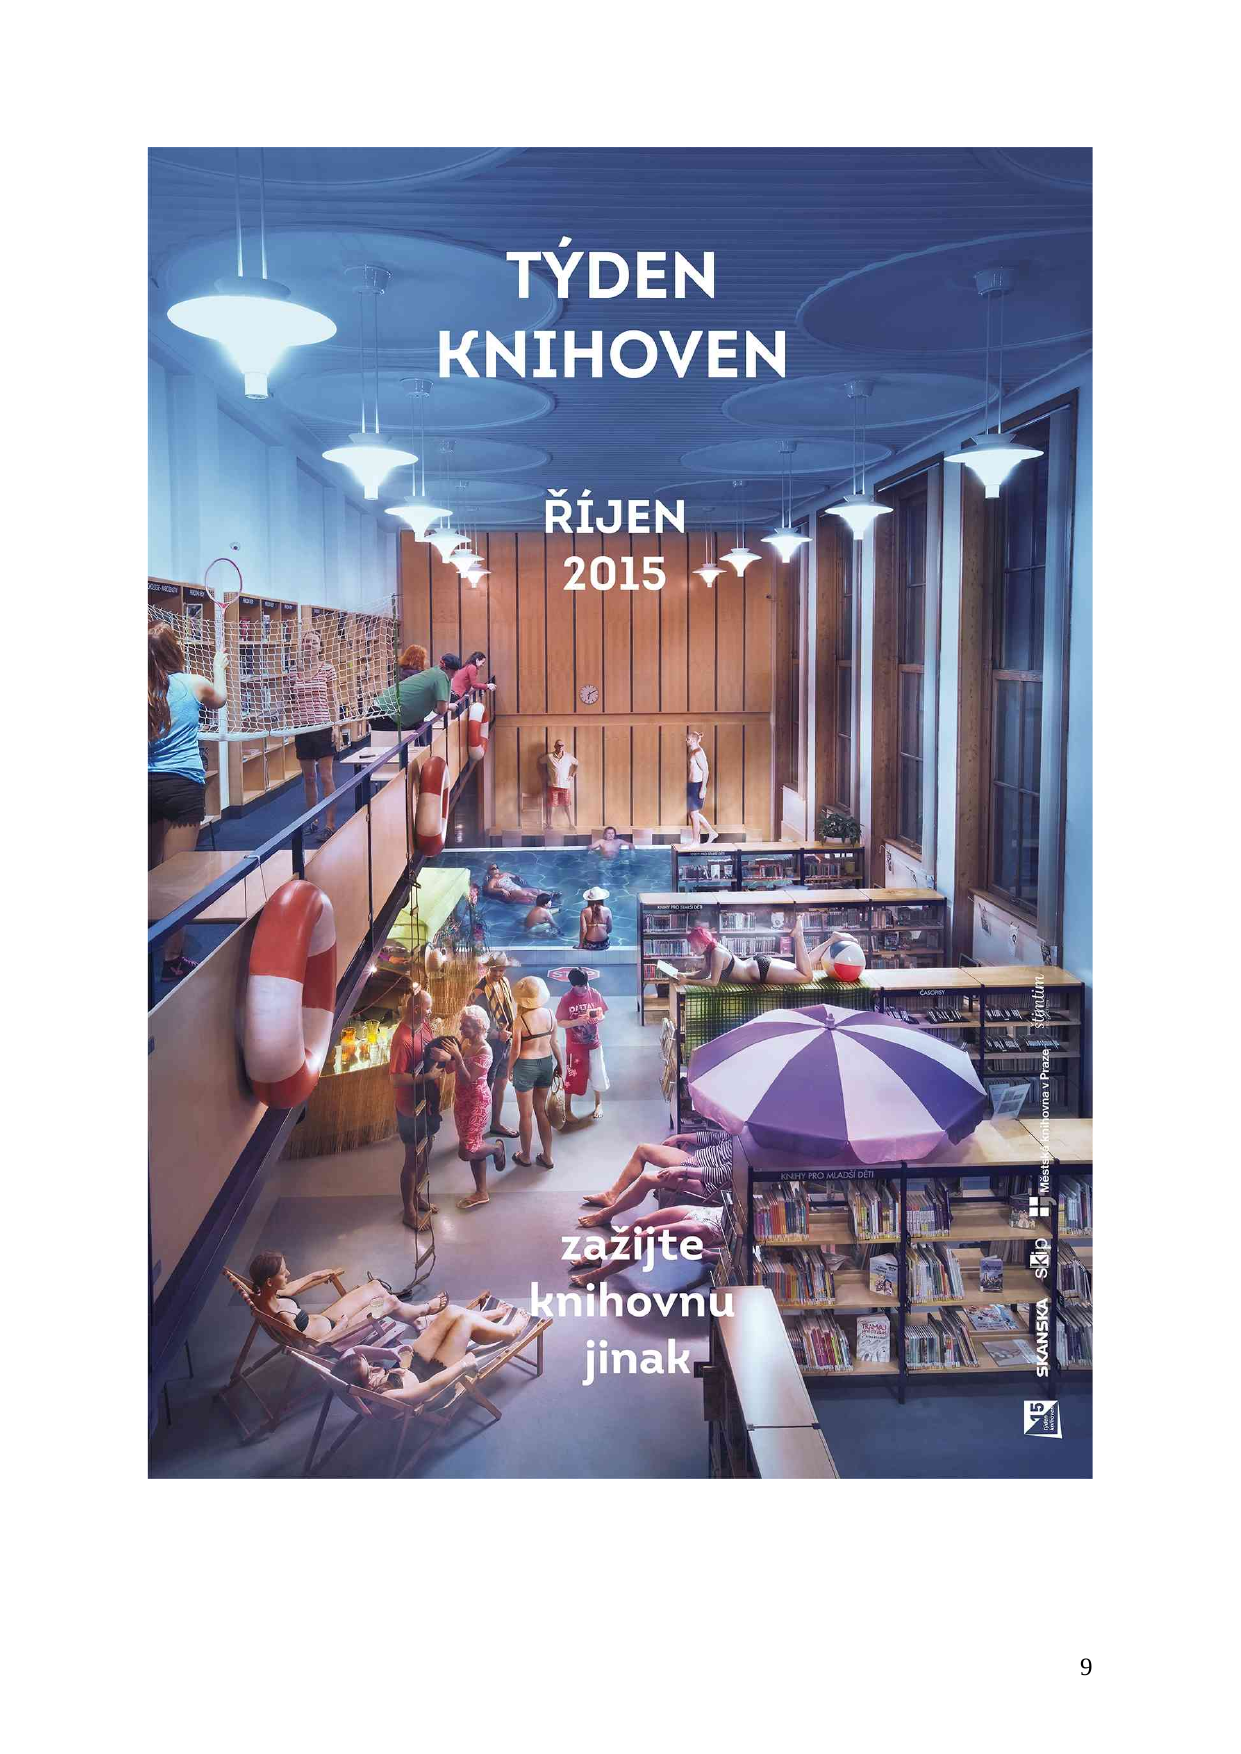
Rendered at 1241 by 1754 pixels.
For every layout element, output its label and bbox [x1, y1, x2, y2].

picture [147, 147, 1093, 1479]
